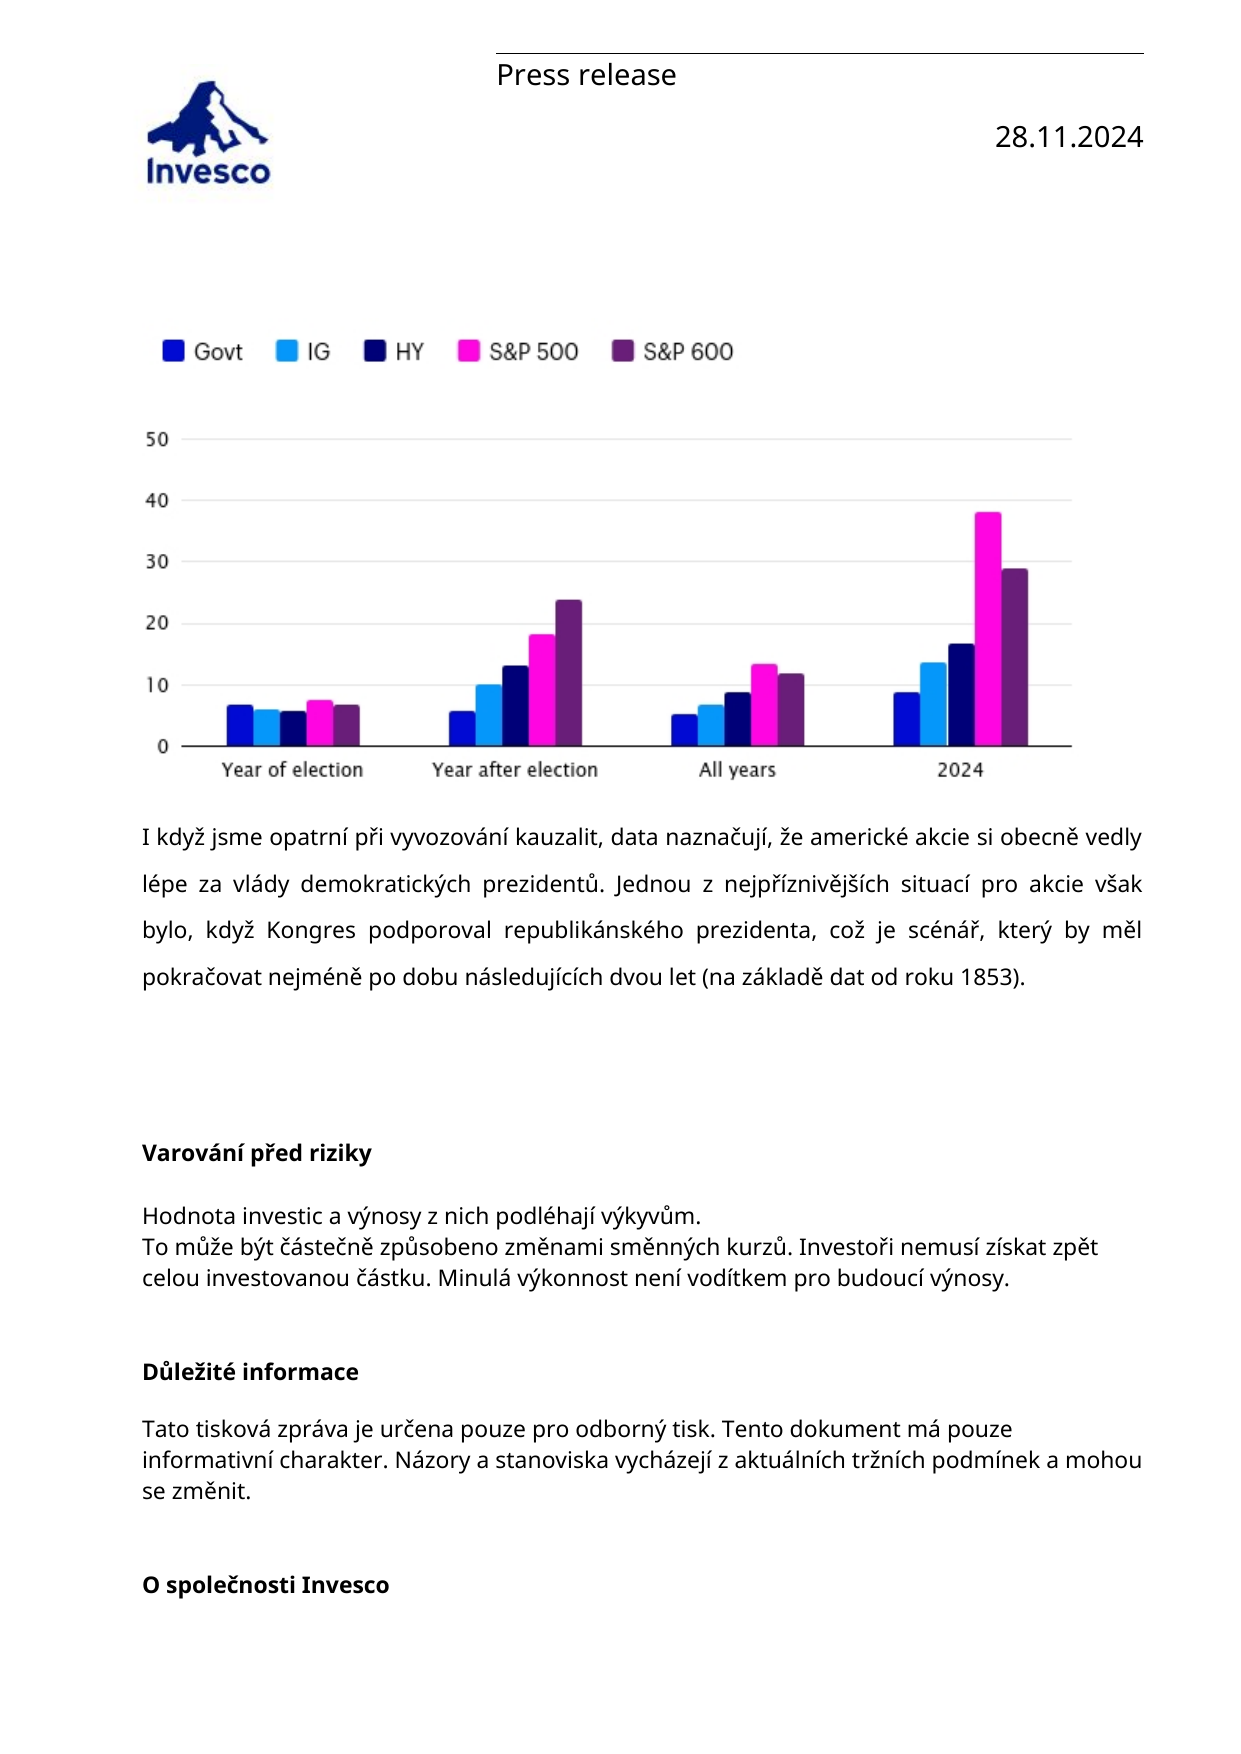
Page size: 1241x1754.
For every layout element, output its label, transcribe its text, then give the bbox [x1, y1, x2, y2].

text To může být částečně způsobeno změnami směnných kurzů. Investoři nemusí získat zpět celou investovanou částku. Minulá výkonnost není vodítkem pro budoucí výnosy. [142, 1231, 1144, 1293]
text Varování před riziky [142, 1137, 1144, 1168]
picture [141, 318, 1080, 788]
text Hodnota investic a výnosy z nich podléhají výkyvům. [142, 1200, 1144, 1231]
text Důležité informace [142, 1356, 1144, 1413]
text I když jsme opatrní při vyvozování kauzalit, data naznačují, že americké akcie si obecně vedly lépe za vlády demokratických prezidentů. Jednou z nejpříznivějších situací pro akcie však bylo, když Kongres podporoval republikánského prezidenta, což je scénář, který by měl pokračovat nejméně po dobu následujících dvou let (na základě dat od roku 1853). [142, 821, 1144, 992]
text O společnosti Invesco [142, 1569, 1144, 1600]
text Tato tisková zpráva je určena pouze pro odborný tisk. Tento dokument má pouze informativní charakter. Názory a stanoviska vycházejí z aktuálních tržních podmínek a mohou se změnit. [142, 1413, 1144, 1506]
picture [112, 64, 311, 211]
